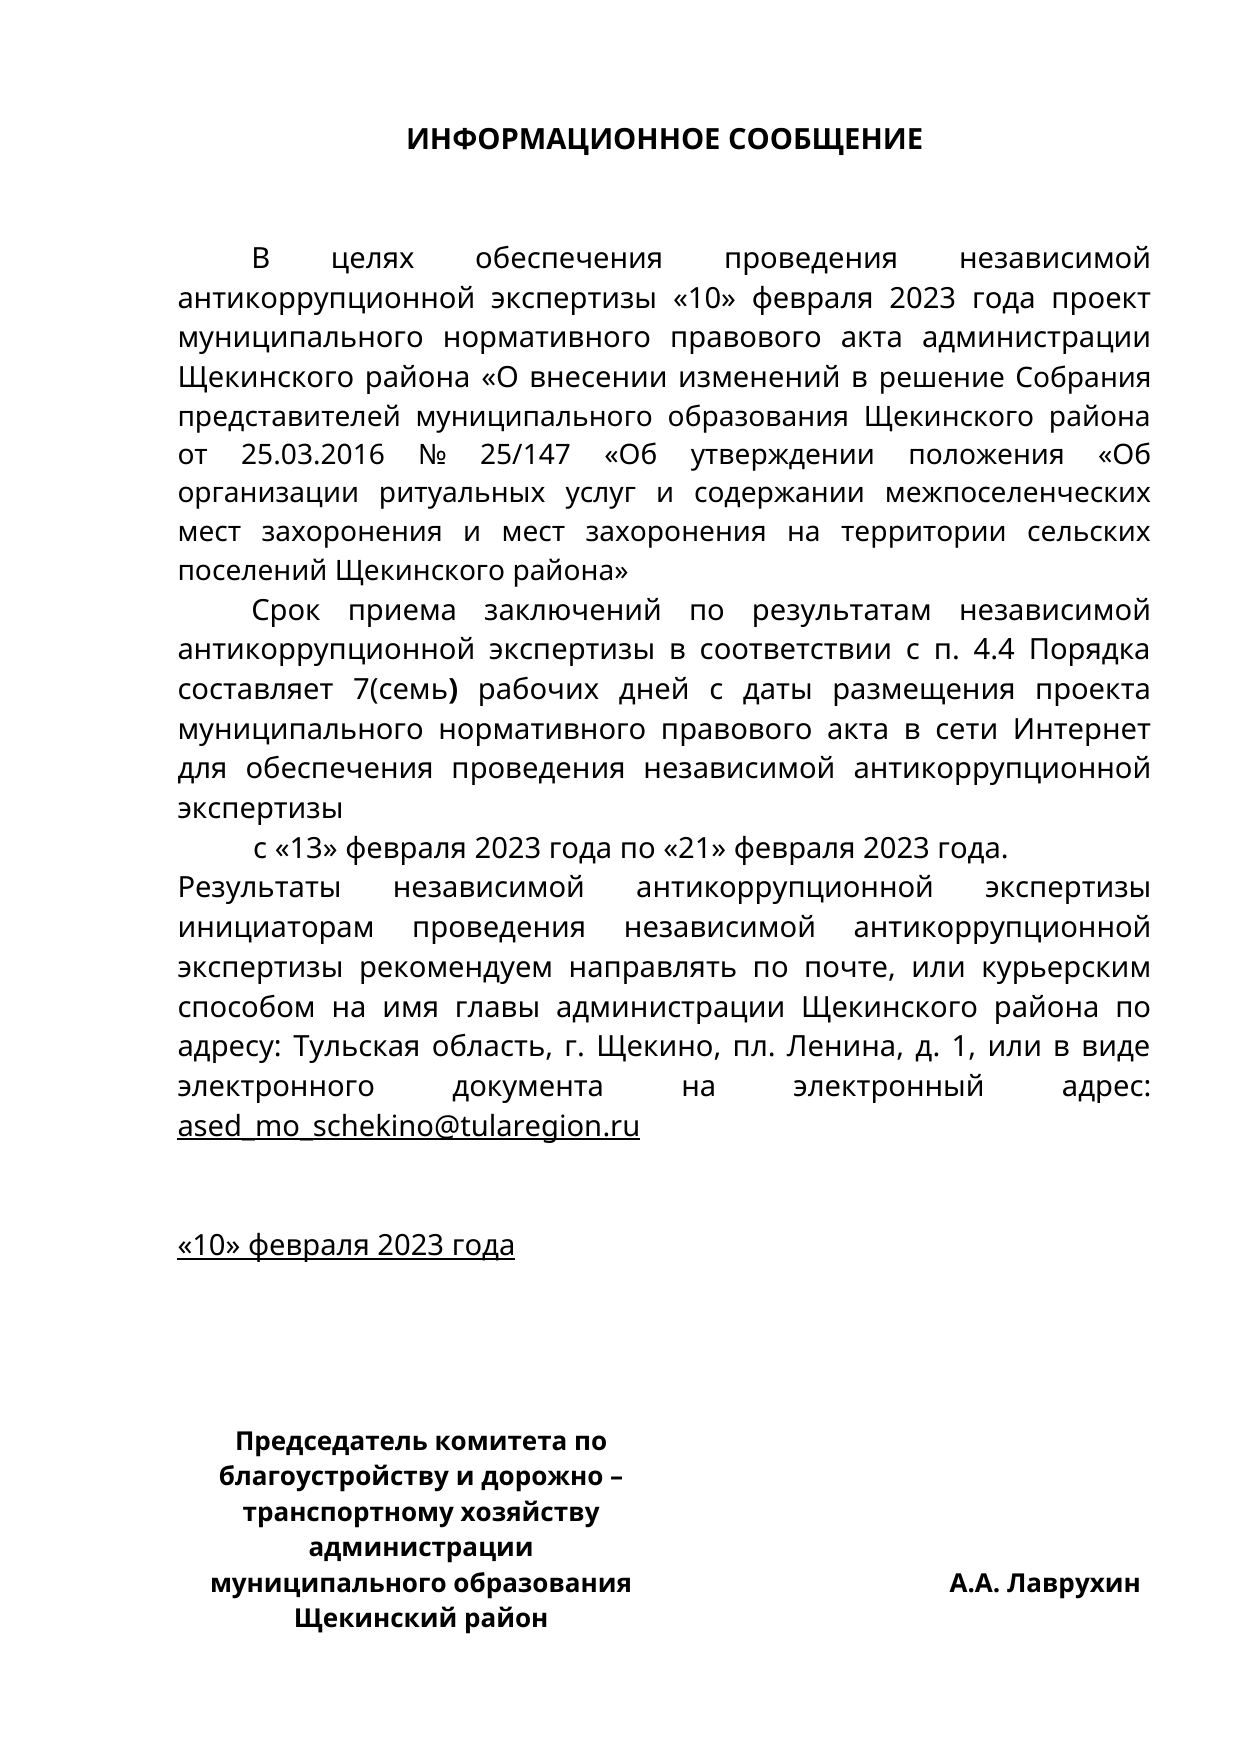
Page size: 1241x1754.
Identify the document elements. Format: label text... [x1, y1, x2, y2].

text ИНФОРМАЦИОННОЕ СООБЩЕНИЕ [177, 118, 1152, 158]
text В целях обеспечения проведения независимой антикоррупционной экспертизы «10» февраля 2023 года проект муниципального нормативного правового акта администрации Щекинского района «О внесении изменений в решение Собрания представителей муниципального образования Щекинского района от 25.03.2016 № 25/147 «Об утверждении положения «Об организации ритуальных услуг и содержании межпоселенческих мест захоронения и мест захоронения на территории сельских поселений Щекинского района» [177, 237, 1152, 589]
text Срок приема заключений по результатам независимой антикоррупционной экспертизы в соответствии с п. 4.4 Порядка составляет 7(семь) рабочих дней с даты размещения проекта муниципального нормативного правового акта в сети Интернет для обеспечения проведения независимой антикоррупционной экспертизы [177, 589, 1152, 827]
table_header А.А. Лаврухин [665, 1423, 1152, 1636]
text с «13» февраля 2023 года по «21» февраля 2023 года. [177, 827, 1152, 867]
table_header Председатель комитета по благоустройству и дорожно – транспортному хозяйству администрации муниципального образования Щекинский район [177, 1423, 664, 1636]
text Результаты независимой антикоррупционной экспертизы инициаторам проведения независимой антикоррупционной экспертизы рекомендуем направлять по почте, или курьерским способом на имя главы администрации Щекинского района по адресу: Тульская область, г. Щекино, пл. Ленина, д. 1, или в виде электронного документа на электронный адрес: ased_mo_schekino@tularegion.ru [177, 867, 1152, 1144]
text «10» февраля 2023 года [177, 1224, 1152, 1264]
